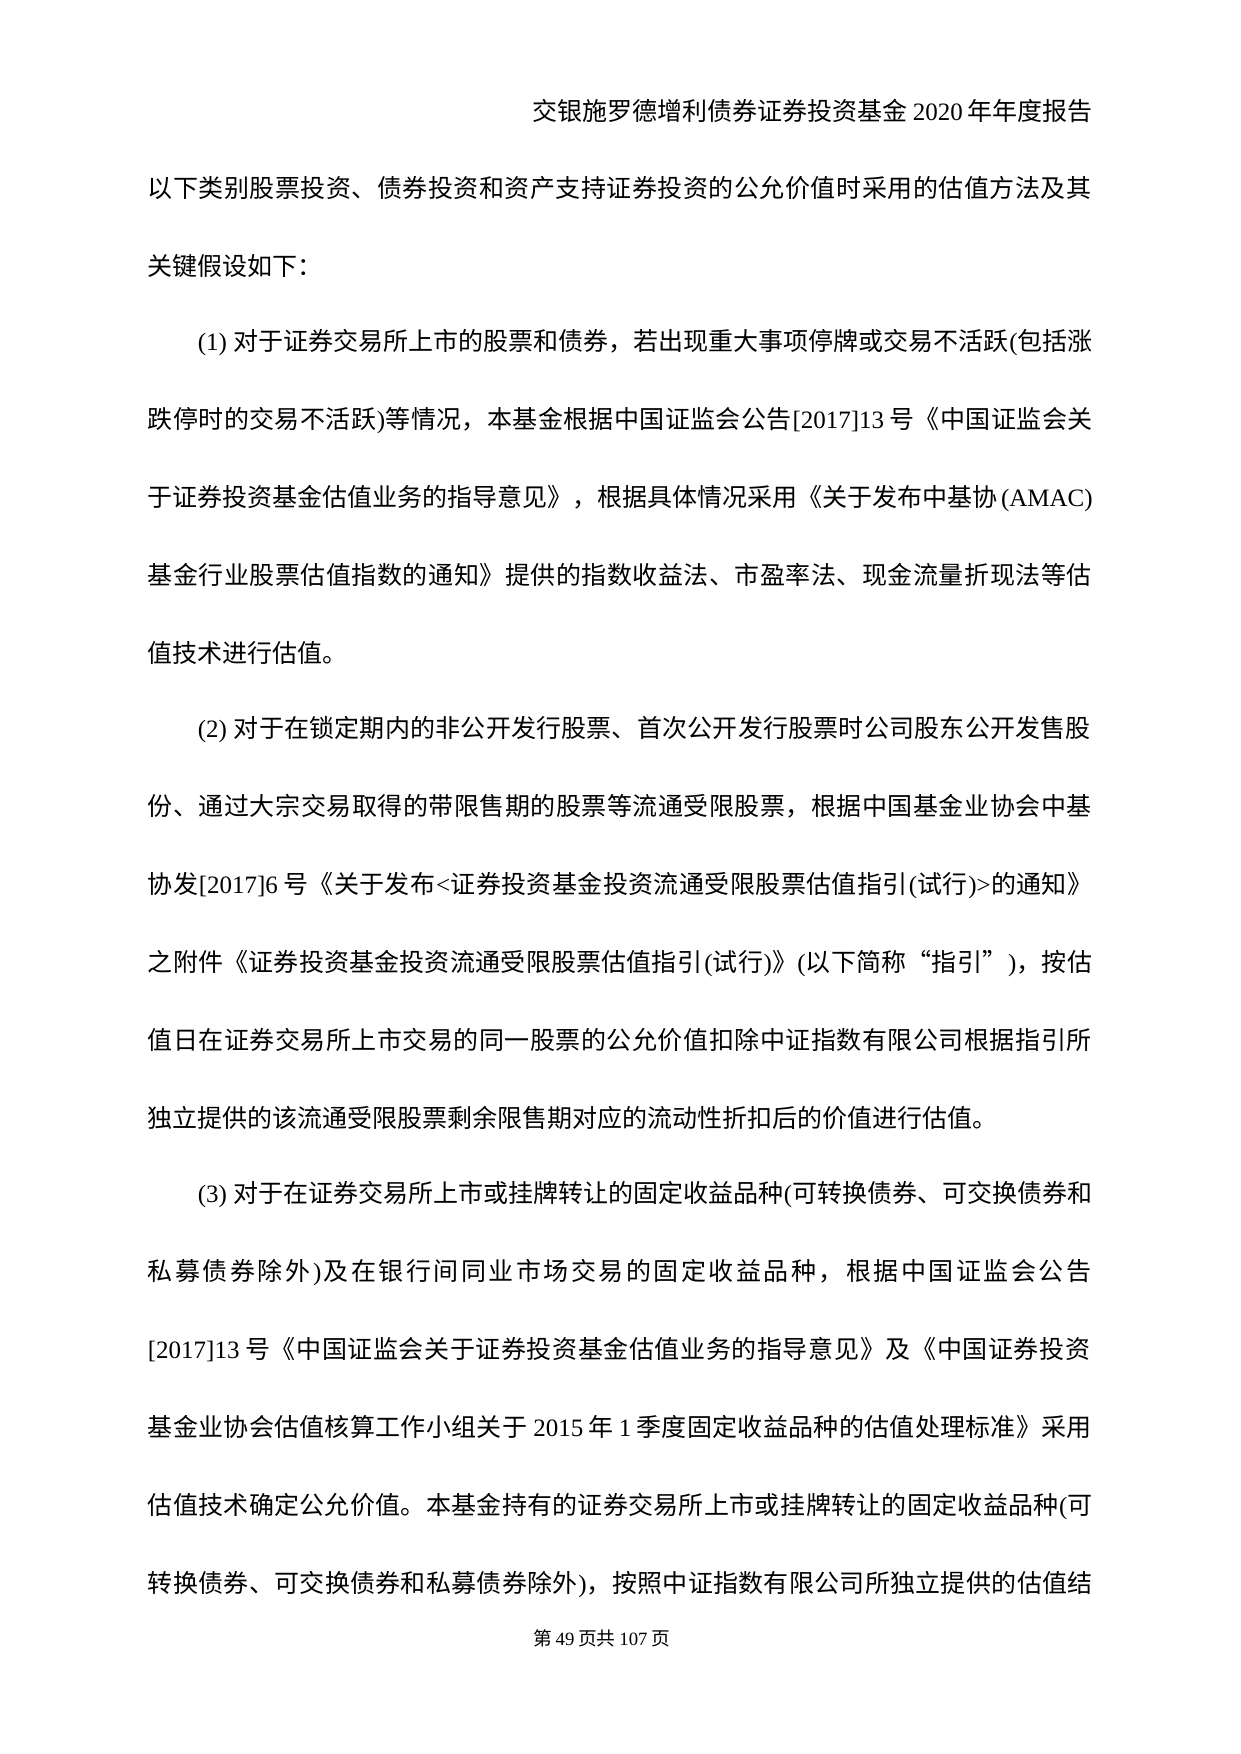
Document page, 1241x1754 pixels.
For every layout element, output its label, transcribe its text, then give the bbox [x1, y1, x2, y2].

text (1) 对于证券交易所上市的股票和债券，若出现重大事项停牌或交易不活跃(包括涨跌停时的交易不活跃)等情况，本基金根据中国证监会公告[2017]13号《中国证监会关于证券投资基金估值业务的指导意见》，根据具体情况采用《关于发布中基协(AMAC)基金行业股票估值指数的通知》提供的指数收益法、市盈率法、现金流量折现法等估值技术进行估值。 [148, 307, 1092, 684]
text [148, 1159, 1092, 1614]
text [148, 154, 1092, 297]
text (2) 对于在锁定期内的非公开发行股票、首次公开发行股票时公司股东公开发售股份、通过大宗交易取得的带限售期的股票等流通受限股票，根据中国基金业协会中基协发[2017]6号《关于发布<证券投资基金投资流通受限股票估值指引(试行)>的通知》之附件《证券投资基金投资流通受限股票估值指引(试行)》(以下简称“指引”)，按估值日在证券交易所上市交易的同一股票的公允价值扣除中证指数有限公司根据指引所独立提供的该流通受限股票剩余限售期对应的流动性折扣后的价值进行估值。 [148, 694, 1092, 1149]
